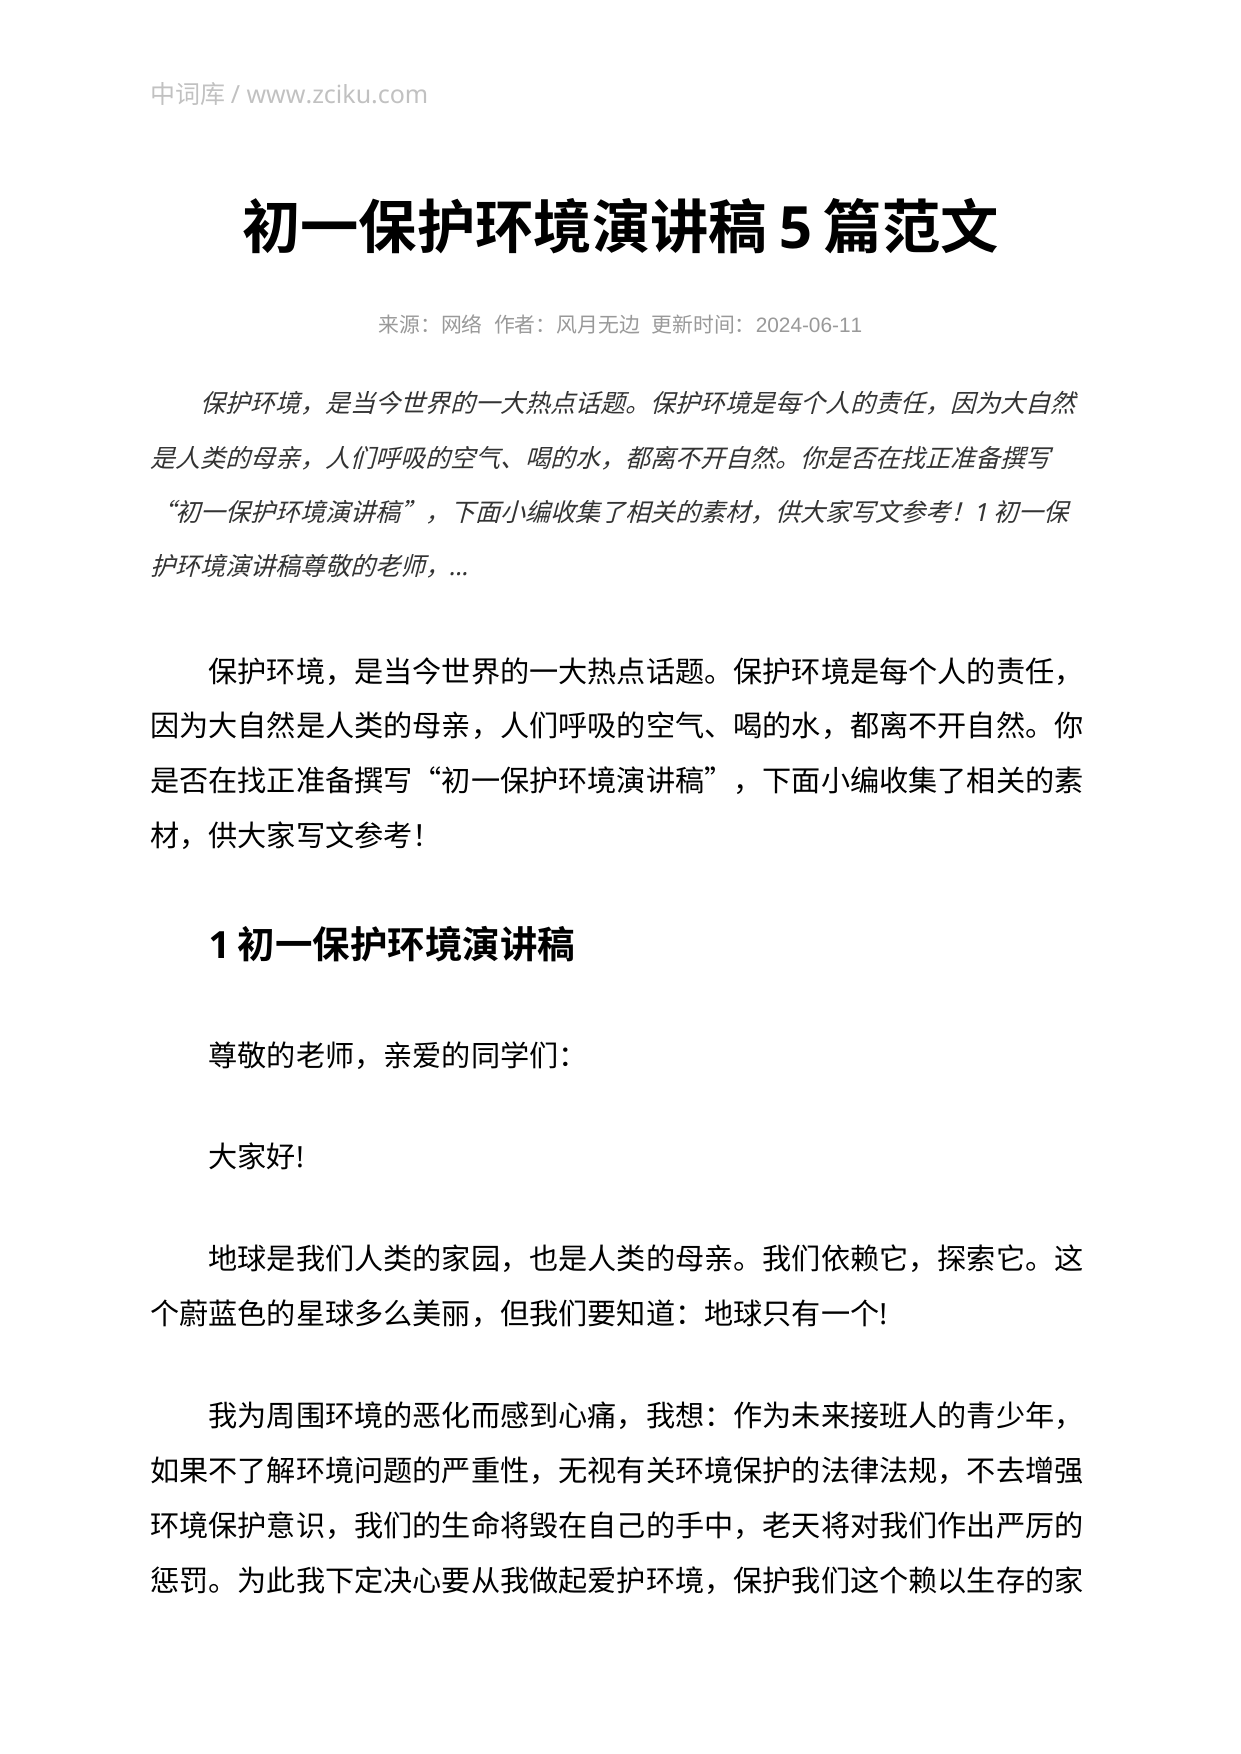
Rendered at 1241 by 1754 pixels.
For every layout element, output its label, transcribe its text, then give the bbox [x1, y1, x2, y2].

text 大家好! [150, 1134, 1090, 1176]
text 地球是我们人类的家园，也是人类的母亲。我们依赖它，探索它。这个蔚蓝色的星球多么美丽，但我们要知道：地球只有一个! [150, 1236, 1090, 1333]
text 来源：网络 作者：风月无边 更新时间：2024-06-11 [150, 313, 1090, 337]
text 保护环境，是当今世界的一大热点话题。保护环境是每个人的责任，因为大自然是人类的母亲，人们呼吸的空气、喝的水，都离不开自然。你是否在找正准备撰写“初一保护环境演讲稿”，下面小编收集了相关的素材，供大家写文参考！ [150, 648, 1090, 855]
text 保护环境，是当今世界的一大热点话题。保护环境是每个人的责任，因为大自然是人类的母亲，人们呼吸的空气、喝的水，都离不开自然。你是否在找正准备撰写“初一保护环境演讲稿”，下面小编收集了相关的素材，供大家写文参考！1初一保护环境演讲稿尊敬的老师，... [150, 384, 1090, 583]
text 尊敬的老师，亲爱的同学们： [150, 1032, 1090, 1074]
text 1初一保护环境演讲稿 [150, 914, 1090, 969]
subtitle 初一保护环境演讲稿5篇范文 [150, 181, 1090, 266]
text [150, 1393, 1090, 1600]
